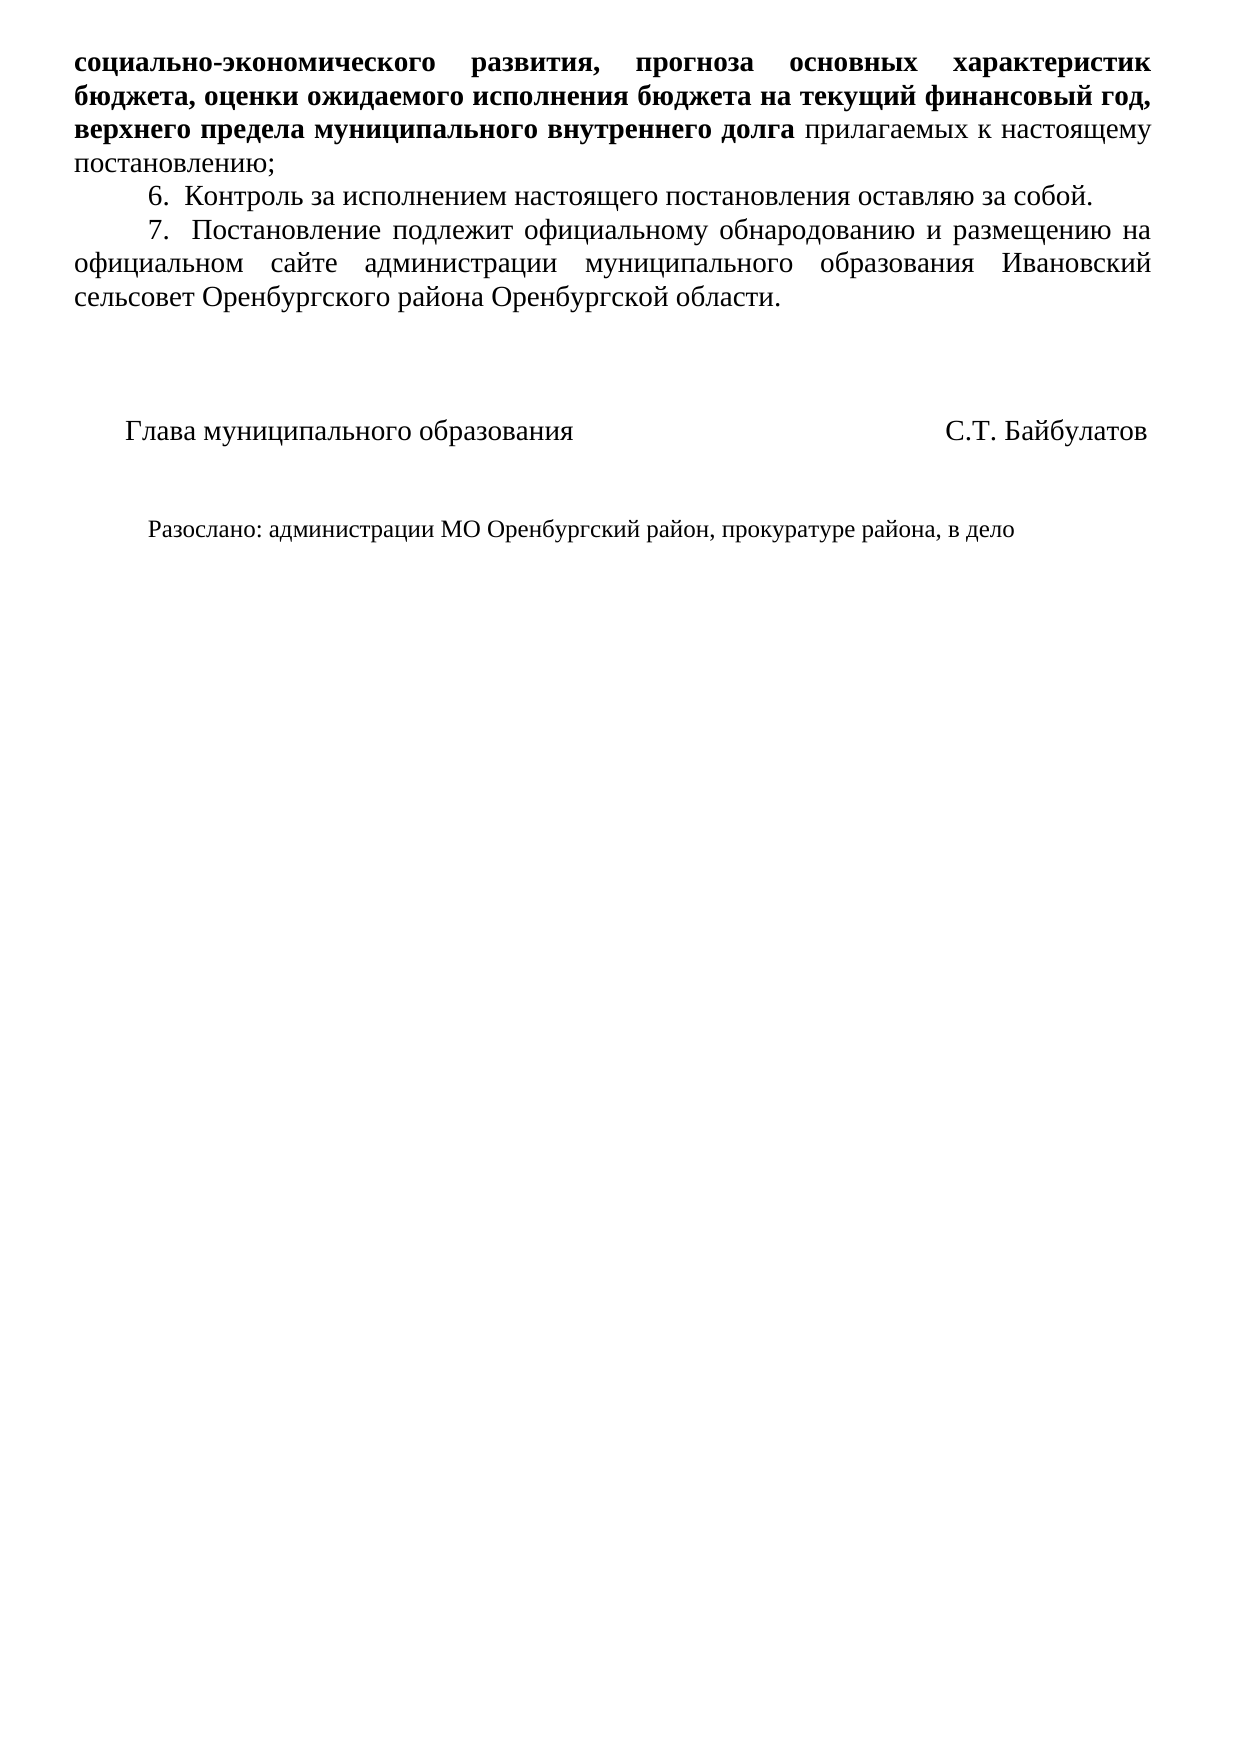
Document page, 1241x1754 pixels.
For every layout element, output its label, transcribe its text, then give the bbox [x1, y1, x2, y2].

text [74, 44, 1152, 178]
text 7. Постановление подлежит официальному обнародованию и размещению на официальном сайте администрации муниципального образования Ивановский сельсовет Оренбургского района Оренбургской области. [74, 212, 1152, 313]
text Глава муниципального образования С.Т. Байбулатов [74, 413, 1152, 447]
text Разослано: администрации МО Оренбургский район, прокуратуре района, в дело [74, 514, 1152, 543]
text 6. Контроль за исполнением настоящего постановления оставляю за собой. [74, 178, 1152, 212]
